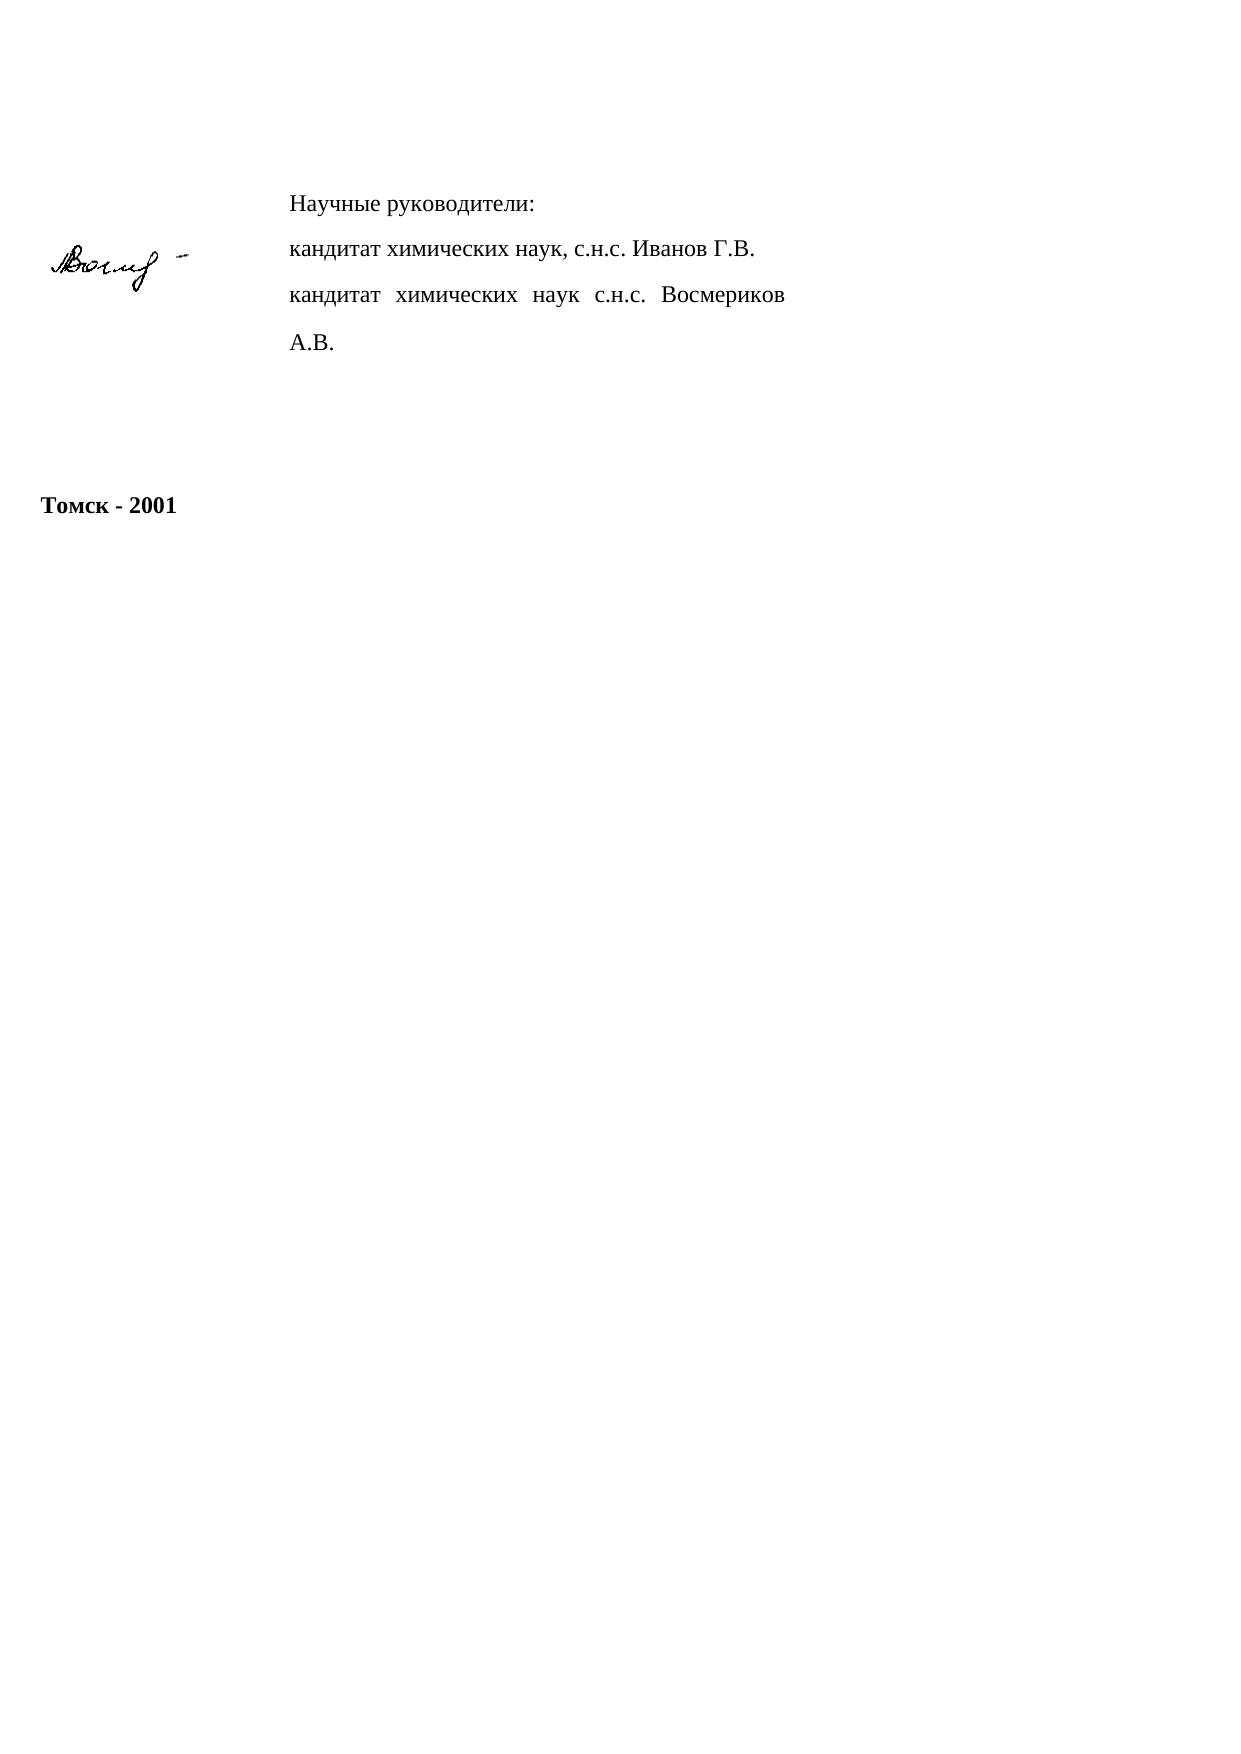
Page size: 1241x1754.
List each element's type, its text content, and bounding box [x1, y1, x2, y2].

text кандитат химических наук, с.н.с. Иванов Г.В. [289, 219, 786, 265]
text Научные руководители: [289, 193, 808, 217]
text кандитат химических наук с.н.с. Восмериков А.В. [289, 265, 786, 359]
text Томск - 2001 [40, 494, 177, 518]
picture [51, 245, 189, 292]
